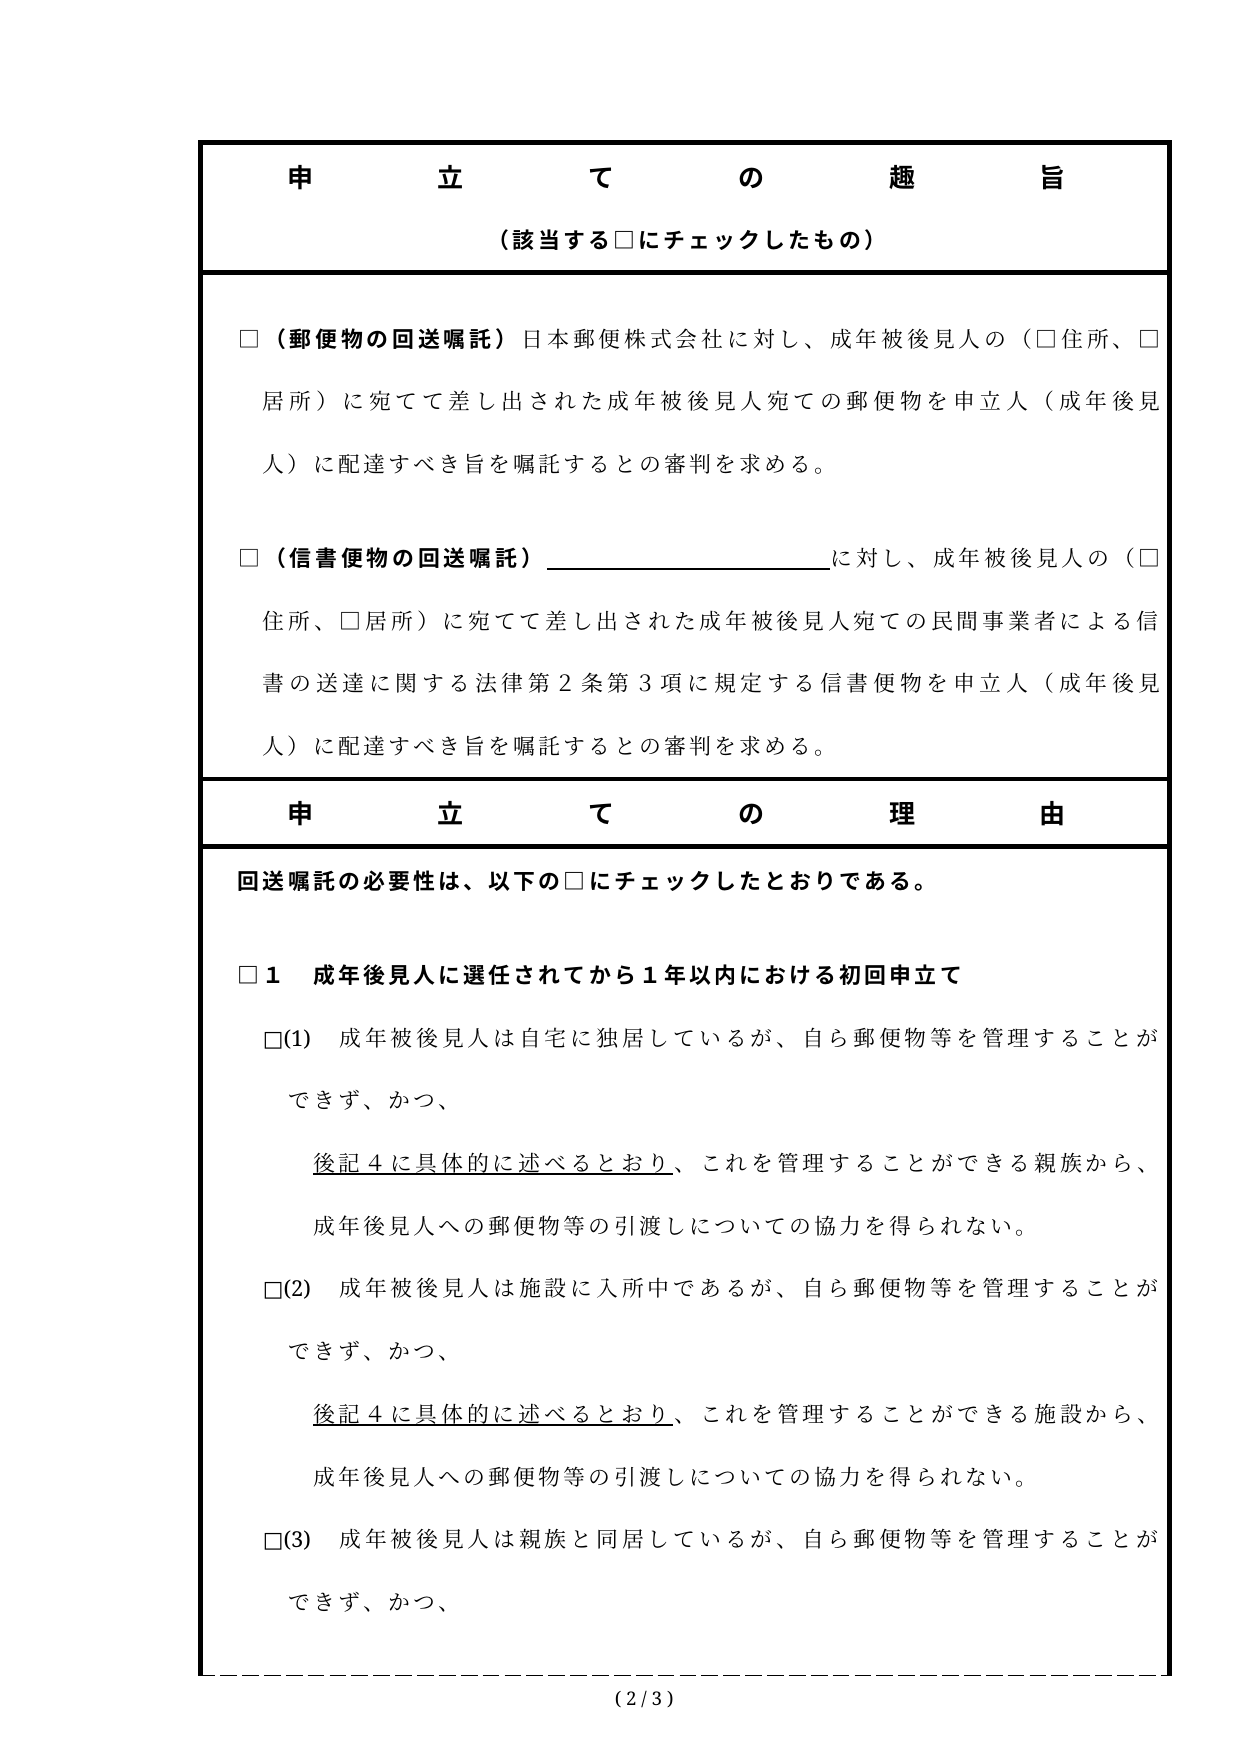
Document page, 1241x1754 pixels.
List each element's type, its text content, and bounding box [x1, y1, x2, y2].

table_cell 申 立 て の 理 由 [203, 781, 1167, 844]
table_header 申 立 て の 趣 旨 （該当する□にチェックしたもの） [203, 145, 1167, 270]
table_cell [203, 849, 1167, 1675]
table_cell □（郵便物の回送嘱託）日本郵便株式会社に対し、成年被後見人の（□住所、□居所）に宛てて差し出された成年被後見人宛ての郵便物を申立人（成年後見人）に配達すべき旨を嘱託するとの審判を求める。 □（信書便物の回送嘱託） に対し、成年被後見人の（□住所、□居所）に宛てて差し出された成年被後見人宛ての民間事業者による信書の送達に関する法律第２条第３項に規定する信書便物を申立人（成年後見人）に配達すべき旨を嘱託するとの審判を求める。 [203, 275, 1167, 776]
